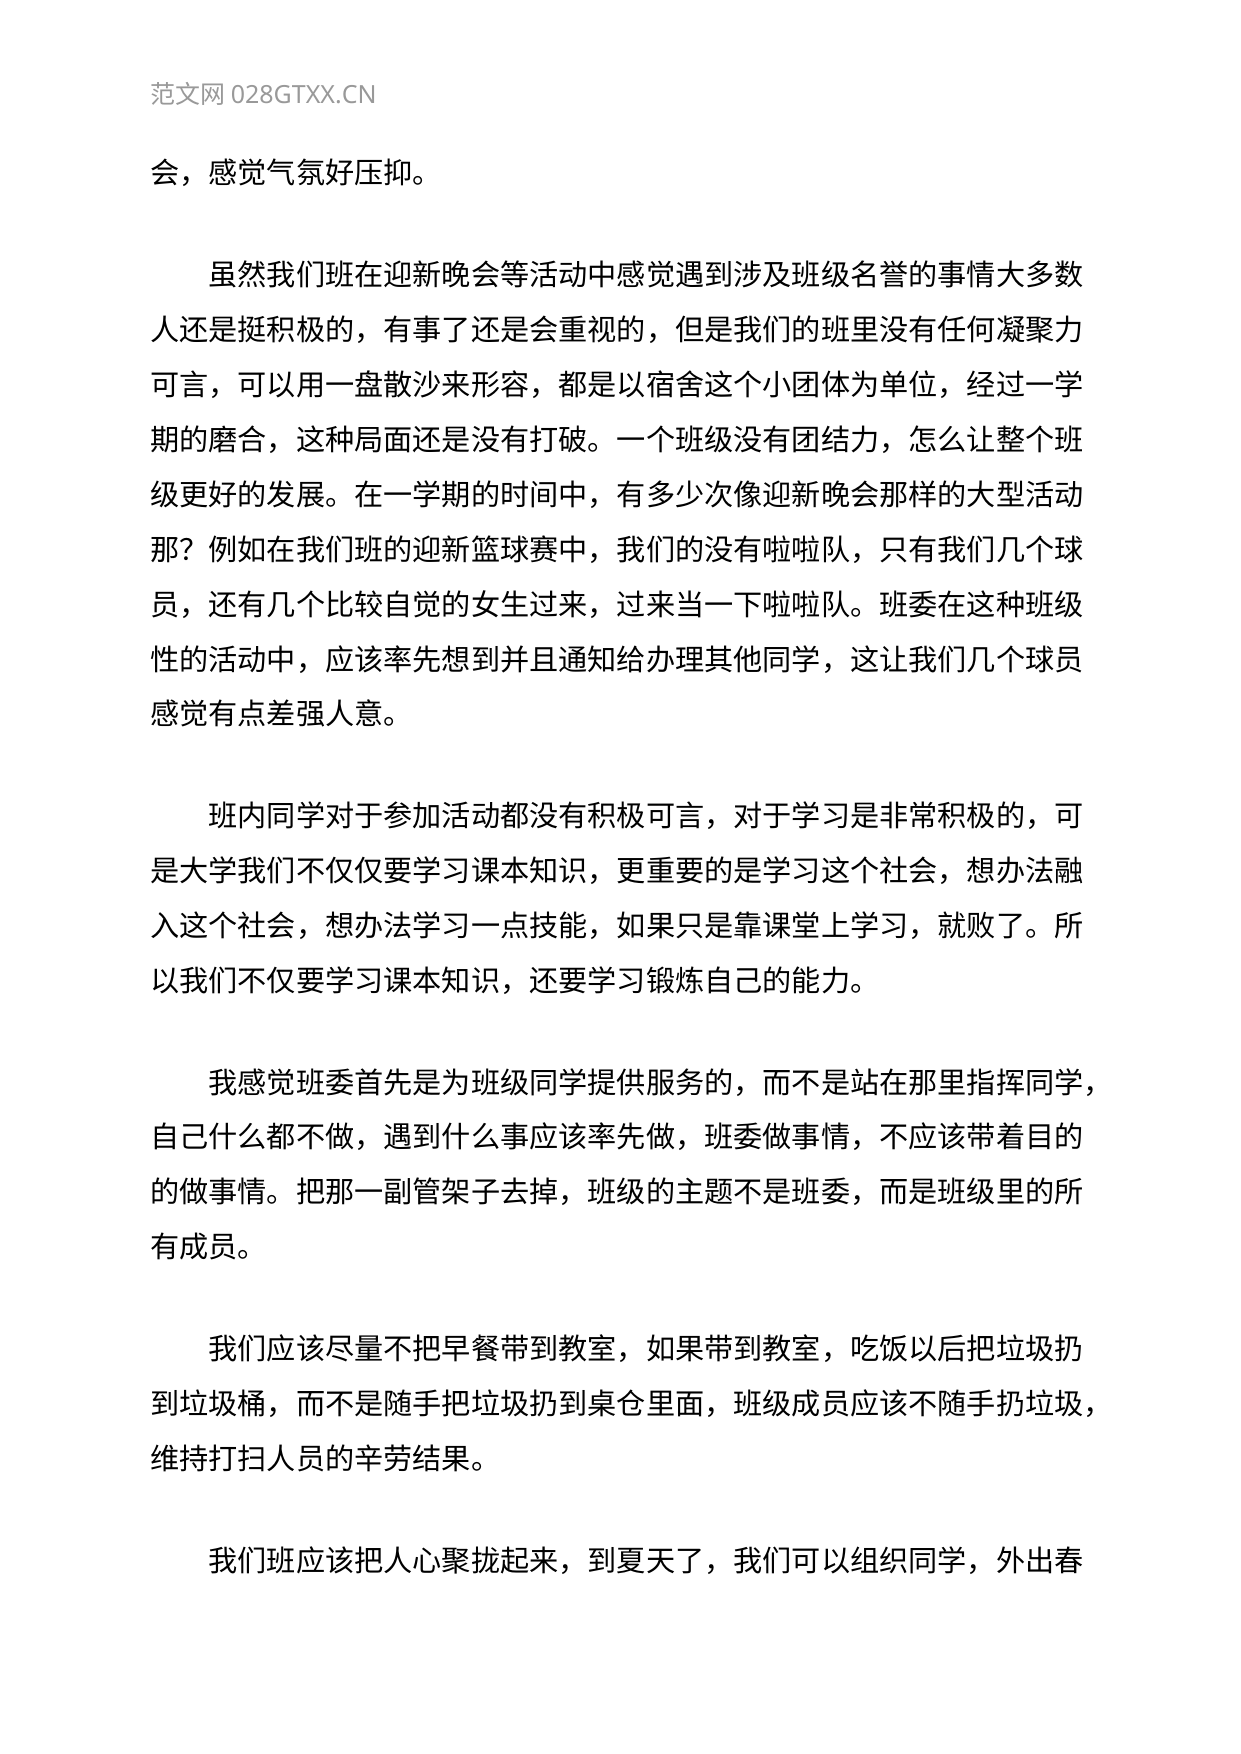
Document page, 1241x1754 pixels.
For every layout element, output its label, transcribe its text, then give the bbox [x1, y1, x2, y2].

text 我感觉班委首先是为班级同学提供服务的，而不是站在那里指挥同学，自己什么都不做，遇到什么事应该率先做，班委做事情，不应该带着目的的做事情。把那一副管架子去掉，班级的主题不是班委，而是班级里的所有成员。 [150, 1059, 1090, 1266]
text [150, 150, 1090, 192]
text 班内同学对于参加活动都没有积极可言，对于学习是非常积极的，可是大学我们不仅仅要学习课本知识，更重要的是学习这个社会，想办法融入这个社会，想办法学习一点技能，如果只是靠课堂上学习，就败了。所以我们不仅要学习课本知识，还要学习锻炼自己的能力。 [150, 793, 1090, 1000]
text 我们应该尽量不把早餐带到教室，如果带到教室，吃饭以后把垃圾扔到垃圾桶，而不是随手把垃圾扔到桌仓里面，班级成员应该不随手扔垃圾，维持打扫人员的辛劳结果。 [150, 1326, 1090, 1478]
text 虽然我们班在迎新晚会等活动中感觉遇到涉及班级名誉的事情大多数人还是挺积极的，有事了还是会重视的，但是我们的班里没有任何凝聚力可言，可以用一盘散沙来形容，都是以宿舍这个小团体为单位，经过一学期的磨合，这种局面还是没有打破。一个班级没有团结力，怎么让整个班级更好的发展。在一学期的时间中，有多少次像迎新晚会那样的大型活动那？例如在我们班的迎新篮球赛中，我们的没有啦啦队，只有我们几个球员，还有几个比较自觉的女生过来，过来当一下啦啦队。班委在这种班级性的活动中，应该率先想到并且通知给办理其他同学，这让我们几个球员感觉有点差强人意。 [150, 252, 1090, 733]
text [150, 1537, 1090, 1579]
